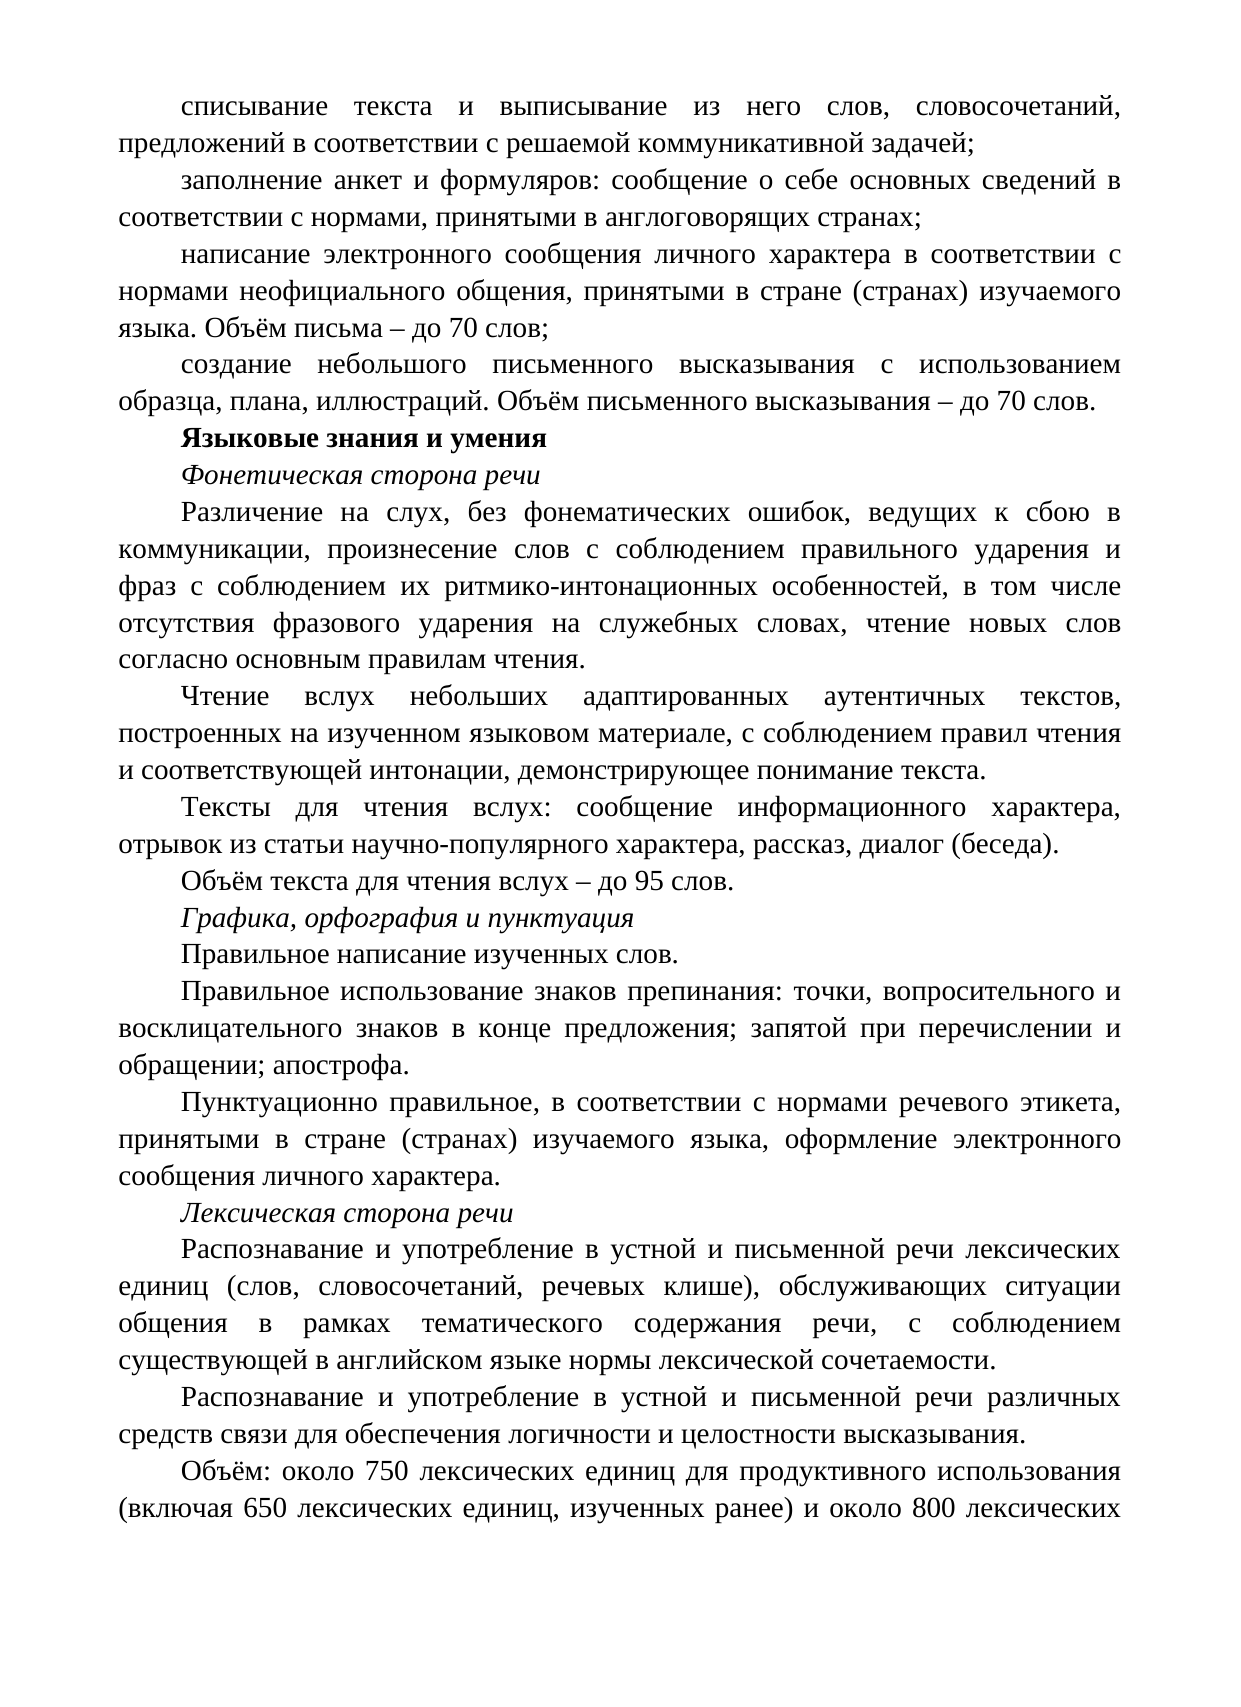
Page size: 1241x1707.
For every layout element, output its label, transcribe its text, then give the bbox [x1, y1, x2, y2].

text Объём текста для чтения вслух – до 95 слов. [118, 863, 1122, 896]
text Лексическая сторона речи [118, 1195, 1122, 1228]
text Языковые знания и умения [118, 420, 1122, 454]
text списывание текста и выписывание из него слов, словосочетаний, предложений в соответствии с решаемой коммуникативной задачей; [118, 88, 1122, 159]
text Фонетическая сторона речи [118, 457, 1122, 491]
text заполнение анкет и формуляров: сообщение о себе основных сведений в соответствии с нормами, принятыми в англоговорящих странах; [118, 162, 1122, 233]
text Графика, орфография и пунктуация [118, 900, 1122, 933]
text Чтение вслух небольших адаптированных аутентичных текстов, построенных на изученном языковом материале, с соблюдением правил чтения и соответствующей интонации, демонстрирующее понимание текста. [118, 678, 1122, 786]
text Распознавание и употребление в устной и письменной речи различных средств связи для обеспечения логичности и целостности высказывания. [118, 1379, 1122, 1449]
text Распознавание и употребление в устной и письменной речи лексических единиц (слов, словосочетаний, речевых клише), обслуживающих ситуации общения в рамках тематического содержания речи, с соблюдением существующей в английском языке нормы лексической сочетаемости. [118, 1232, 1122, 1376]
text создание небольшого письменного высказывания с использованием образца, плана, иллюстраций. Объём письменного высказывания – до 70 слов. [118, 347, 1122, 417]
text Различение на слух, без фонематических ошибок, ведущих к сбою в коммуникации, произнесение слов с соблюдением правильного ударения и фраз с соблюдением их ритмико-интонационных особенностей, в том числе отсутствия фразового ударения на служебных словах, чтение новых слов согласно основным правилам чтения. [118, 494, 1122, 675]
text Пунктуационно правильное, в соответствии с нормами речевого этикета, принятыми в стране (странах) изучаемого языка, оформление электронного сообщения личного характера. [118, 1084, 1122, 1191]
text Тексты для чтения вслух: сообщение информационного характера, отрывок из статьи научно-популярного характера, рассказ, диалог (беседа). [118, 789, 1122, 859]
text написание электронного сообщения личного характера в соответствии с нормами неофициального общения, принятыми в стране (странах) изучаемого языка. Объём письма – до 70 слов; [118, 236, 1122, 343]
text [118, 1453, 1122, 1523]
text Правильное написание изученных слов. [118, 937, 1122, 970]
text Правильное использование знаков препинания: точки, вопросительного и восклицательного знаков в конце предложения; запятой при перечислении и обращении; апострофа. [118, 973, 1122, 1081]
